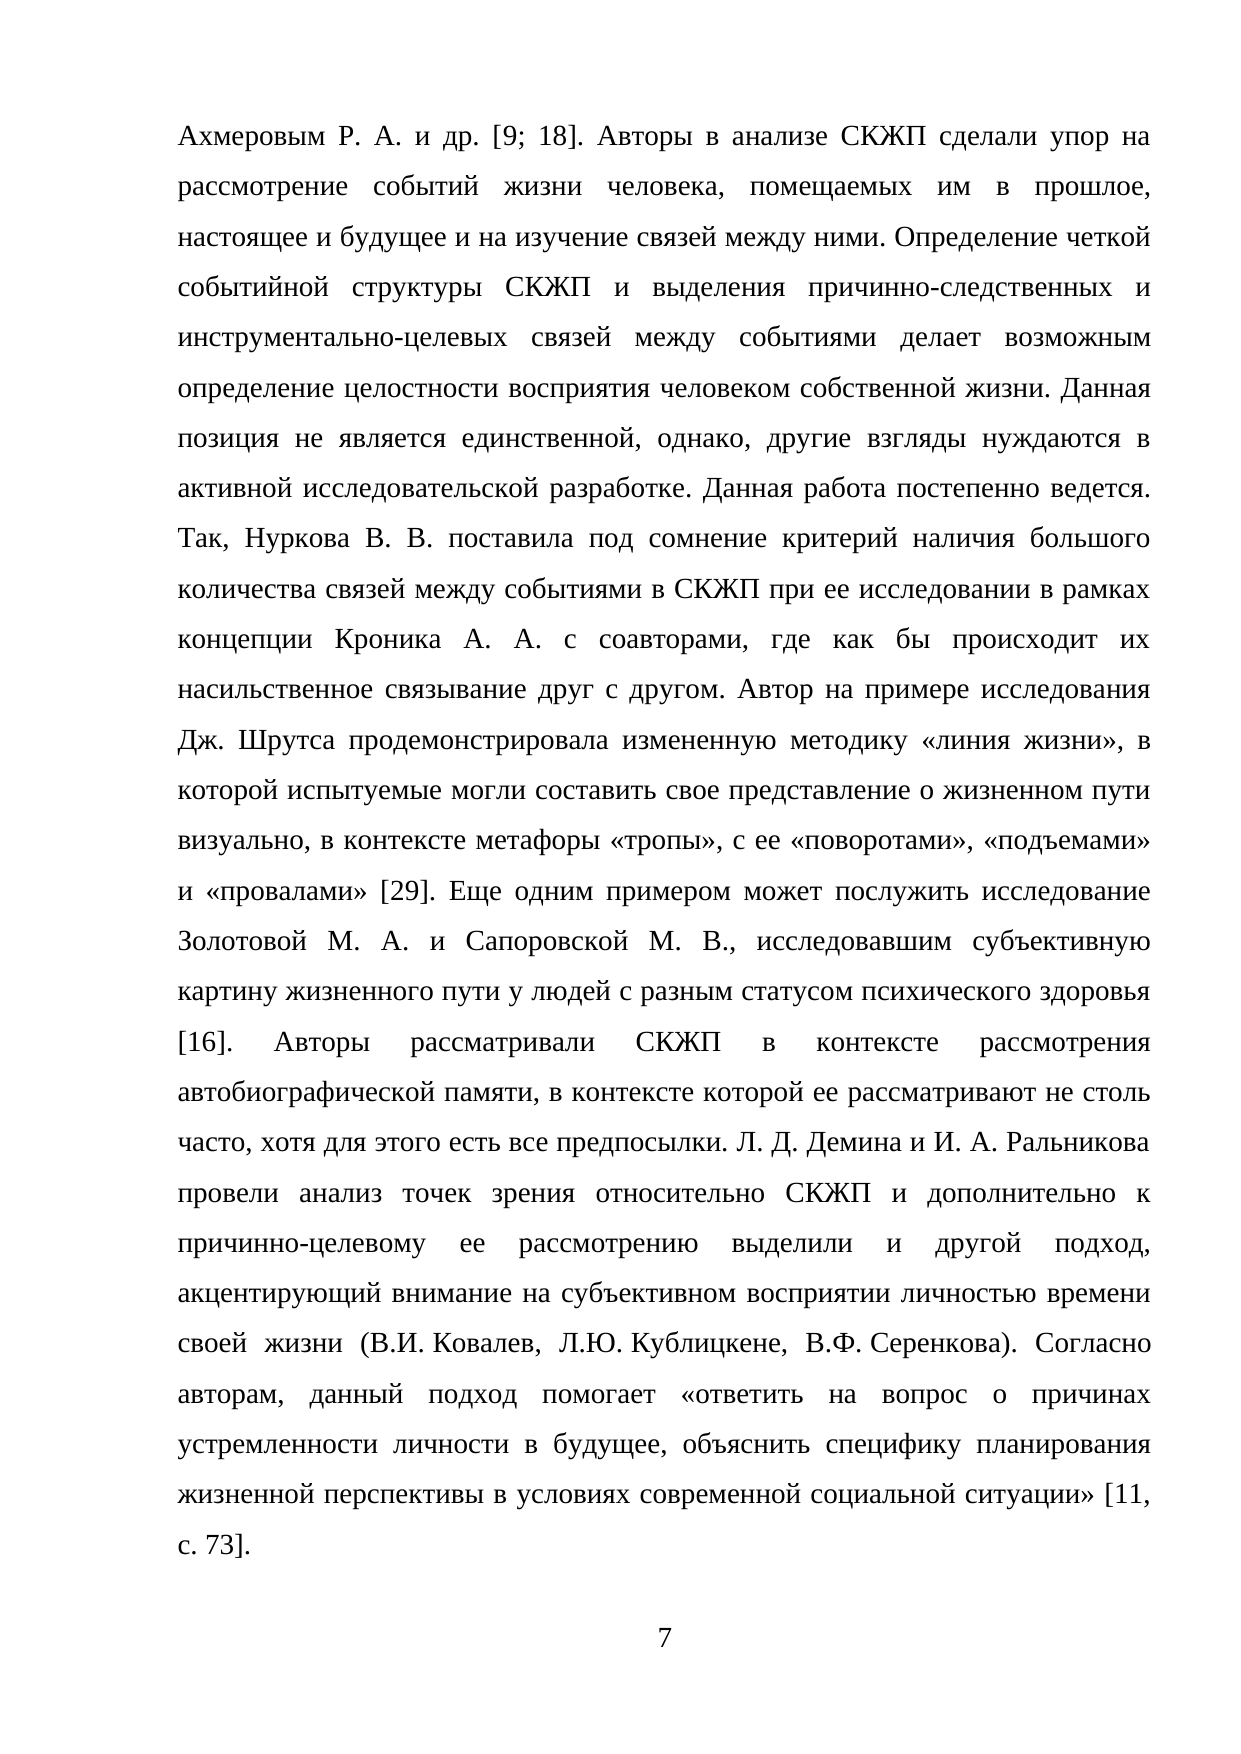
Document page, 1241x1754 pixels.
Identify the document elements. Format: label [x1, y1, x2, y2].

text [177, 118, 1152, 1560]
